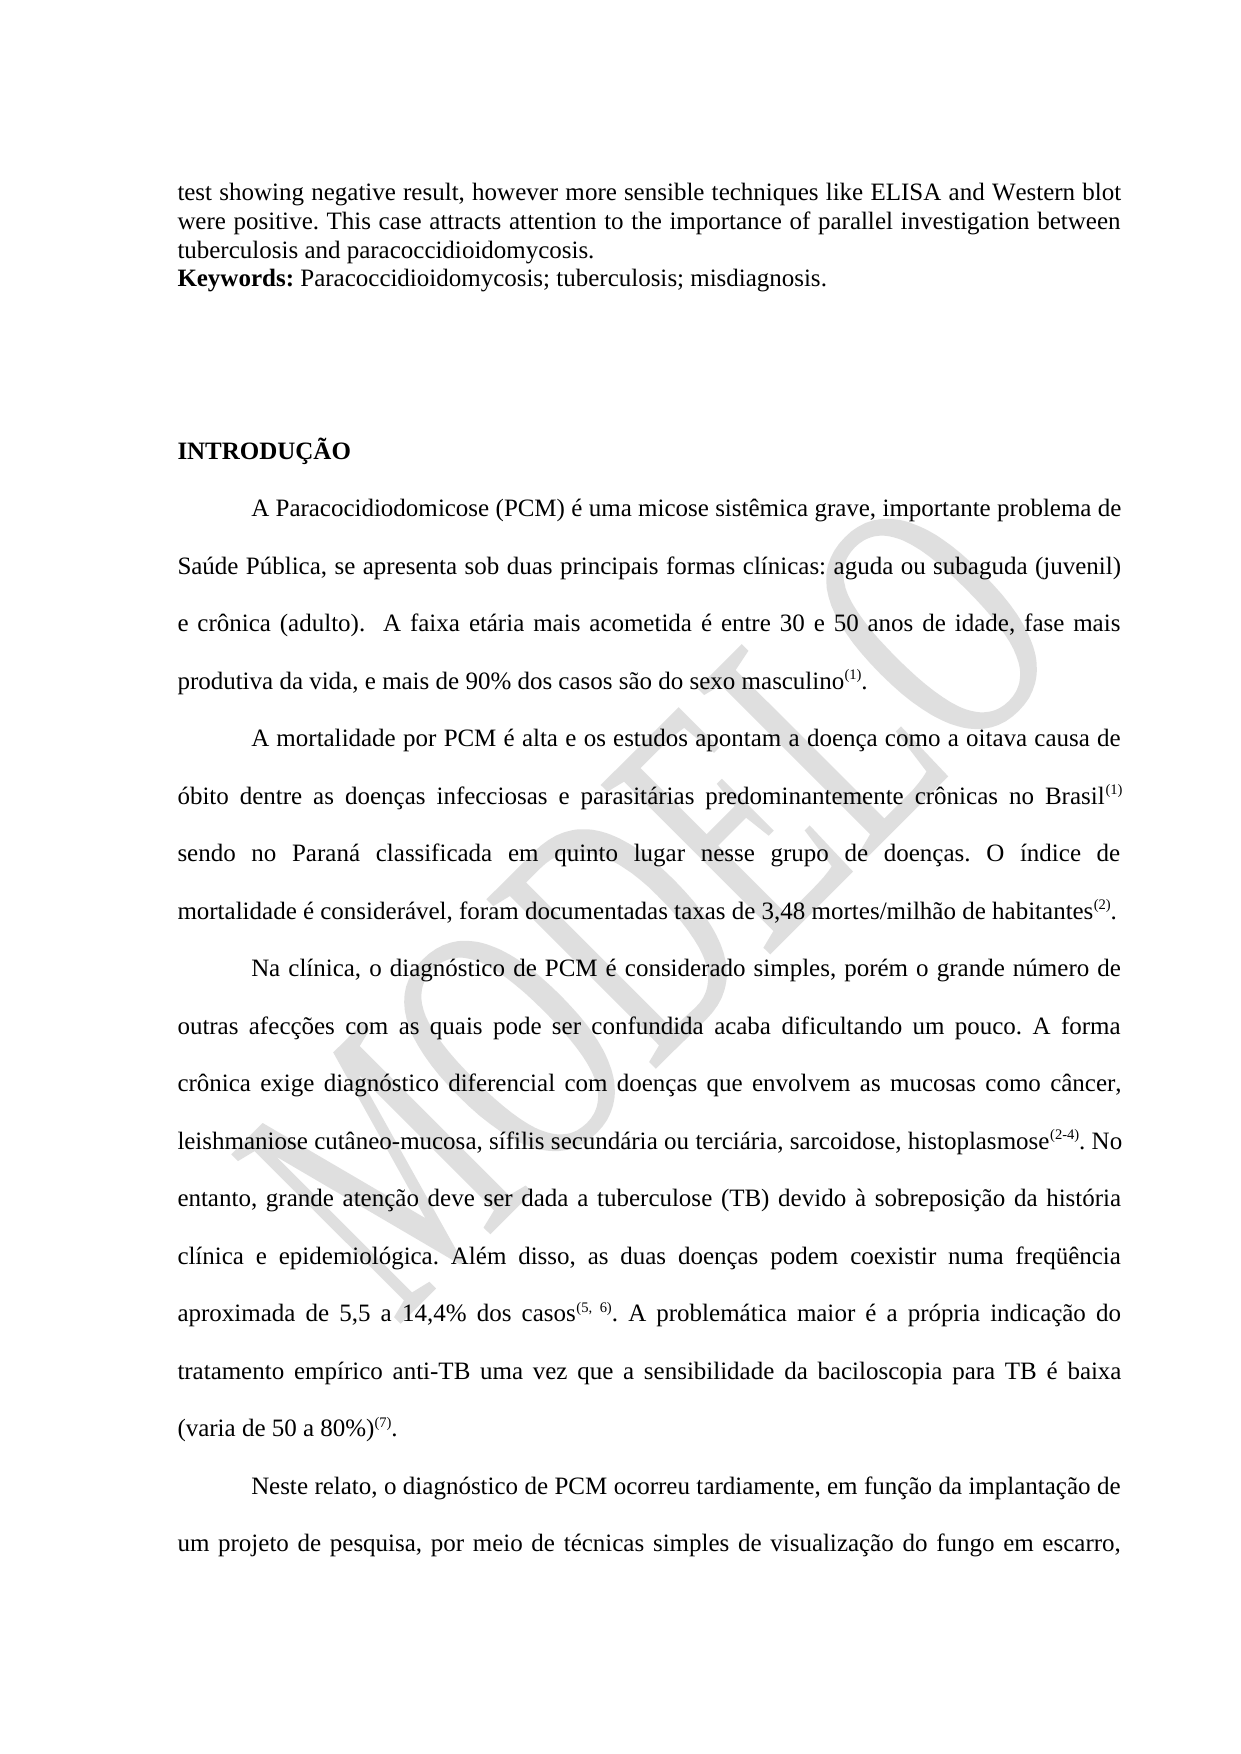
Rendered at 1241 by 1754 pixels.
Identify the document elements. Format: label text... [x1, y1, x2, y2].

text A mortalidade por PCM é alta e os estudos apontam a doença como a oitava causa de óbito dentre as doenças infecciosas e parasitárias predominantemente crônicas no Brasil(1) sendo no Paraná classificada em quinto lugar nesse grupo de doenças. O índice de mortalidade é considerável, foram documentadas taxas de 3,48 mortes/milhão de habitantes(2). [177, 723, 1122, 925]
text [177, 177, 1122, 263]
text INTRODUÇÃO [177, 436, 1122, 465]
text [177, 1471, 1122, 1557]
text Na clínica, o diagnóstico de PCM é considerado simples, porém o grande número de outras afecções com as quais pode ser confundida acaba dificultando um pouco. A forma crônica exige diagnóstico diferencial com doenças que envolvem as mucosas como câncer, leishmaniose cutâneo-mucosa, sífilis secundária ou terciária, sarcoidose, histoplasmose(2-4). No entanto, grande atenção deve ser dada a tuberculose (TB) devido à sobreposição da história clínica e epidemiológica. Além disso, as duas doenças podem coexistir numa freqüência aproximada de 14,4% dos casos(5, 6). A problemática maior é a própria indicação do tratamento empírico anti-TB uma vez que a sensibilidade da baciloscopia para TB é baixa (varia de 80%)(7). [177, 953, 1122, 1442]
text Keywords: Paracoccidioidomycosis; tuberculosis; misdiagnosis. [177, 263, 1122, 292]
text A Paracocidiodomicose (PCM) é uma micose sistêmica grave, importante problema de Saúde Pública, se apresenta sob duas principais formas clínicas: aguda ou subaguda (juvenil) e crônica (adulto). A faixa etária mais acometida é entre 30 e 50 anos de idade, fase mais produtiva da vida, e mais de 90% dos casos são do sexo masculino(1). [177, 493, 1122, 695]
